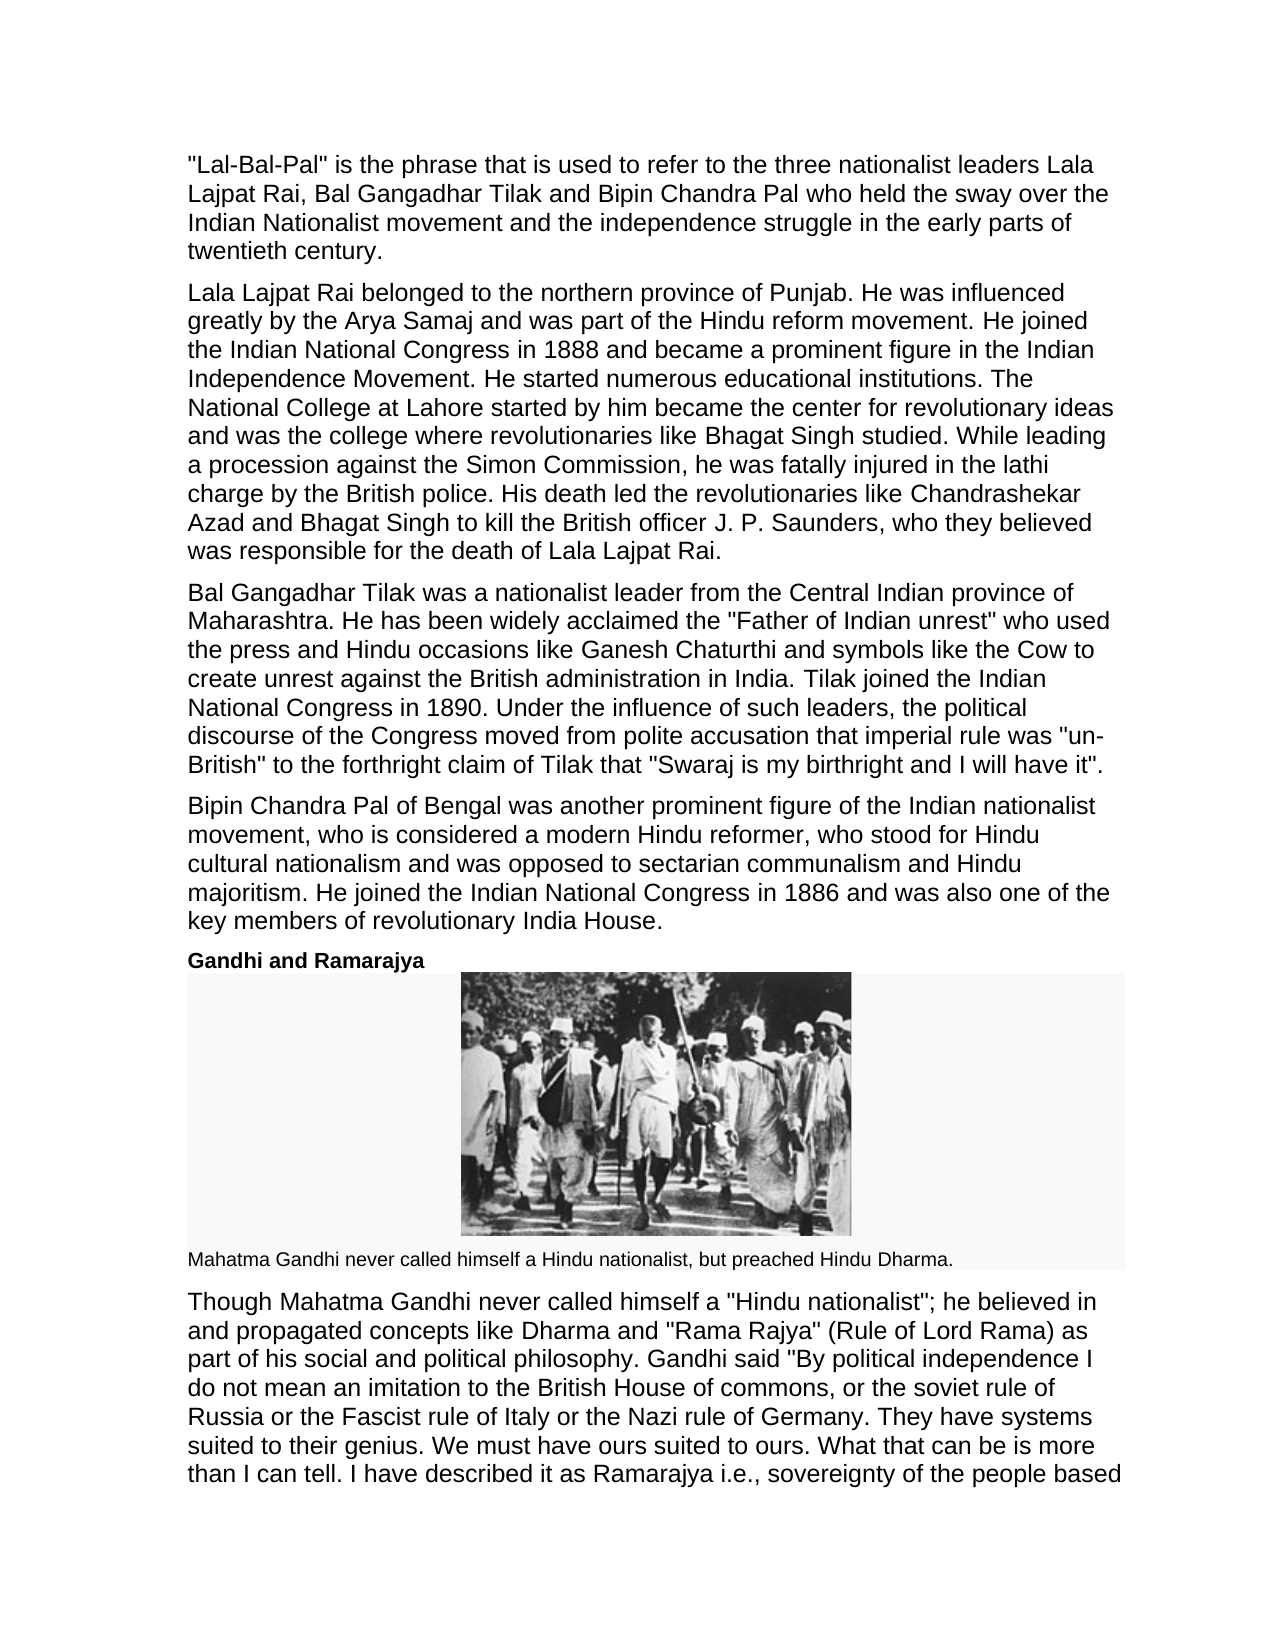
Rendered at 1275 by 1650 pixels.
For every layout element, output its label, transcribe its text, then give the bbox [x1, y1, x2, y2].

text "Lal-Bal-Pal" is the phrase that is used to refer to the three nationalist leaders Lala Lajpat Rai, Bal Gangadhar Tilak and Bipin Chandra Pal who held the sway over the Indian Nationalist movement and the independence struggle in the early parts of twentieth century. [187, 150, 1125, 265]
picture [461, 972, 852, 1236]
text Bal Gangadhar Tilak was a nationalist leader from the Central Indian province of Maharashtra. He has been widely acclaimed the "Father of Indian unrest" who used the press and Hindu occasions like Ganesh Chaturthi and symbols like the Cow to create unrest against the British administration in India. Tilak joined the Indian National Congress in 1890. Under the influence of such leaders, the political discourse of the Congress moved from polite accusation that imperial rule was "un-British" to the forthright claim of Tilak that "Swaraj is my birthright and I will have it". [187, 577, 1125, 779]
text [187, 1287, 1125, 1488]
text Lala Lajpat Rai belonged to the northern province of Punjab. He was influenced greatly by the Arya Samaj and was part of the Hindu reform movement. He joined the Indian National Congress in 1888 and became a prominent figure in the Indian Independence Movement. He started numerous educational institutions. The National College at Lahore started by him became the center for revolutionary ideas and was the college where revolutionaries like Bhagat Singh studied. While leading a procession against the Simon Commission, he was fatally injured in the lathi charge by the British police. His death led the revolutionaries like Chandrashekar Azad and Bhagat Singh to kill the British officer J. P. Saunders, who they believed was responsible for the death of Lala Lajpat Rai. [187, 277, 1125, 565]
text Mahatma Gandhi never called himself a Hindu nationalist, but preached Hindu Dharma. [187, 1235, 1125, 1270]
text Bipin Chandra Pal of Bengal was another prominent figure of the Indian nationalist movement, who is considered a modern Hindu reformer, who stood for Hindu cultural nationalism and was opposed to sectarian communalism and Hindu majoritism. He joined the Indian National Congress in 1886 and was also one of the key members of revolutionary India House. [187, 791, 1125, 935]
text Gandhi and Ramarajya [187, 947, 1125, 973]
